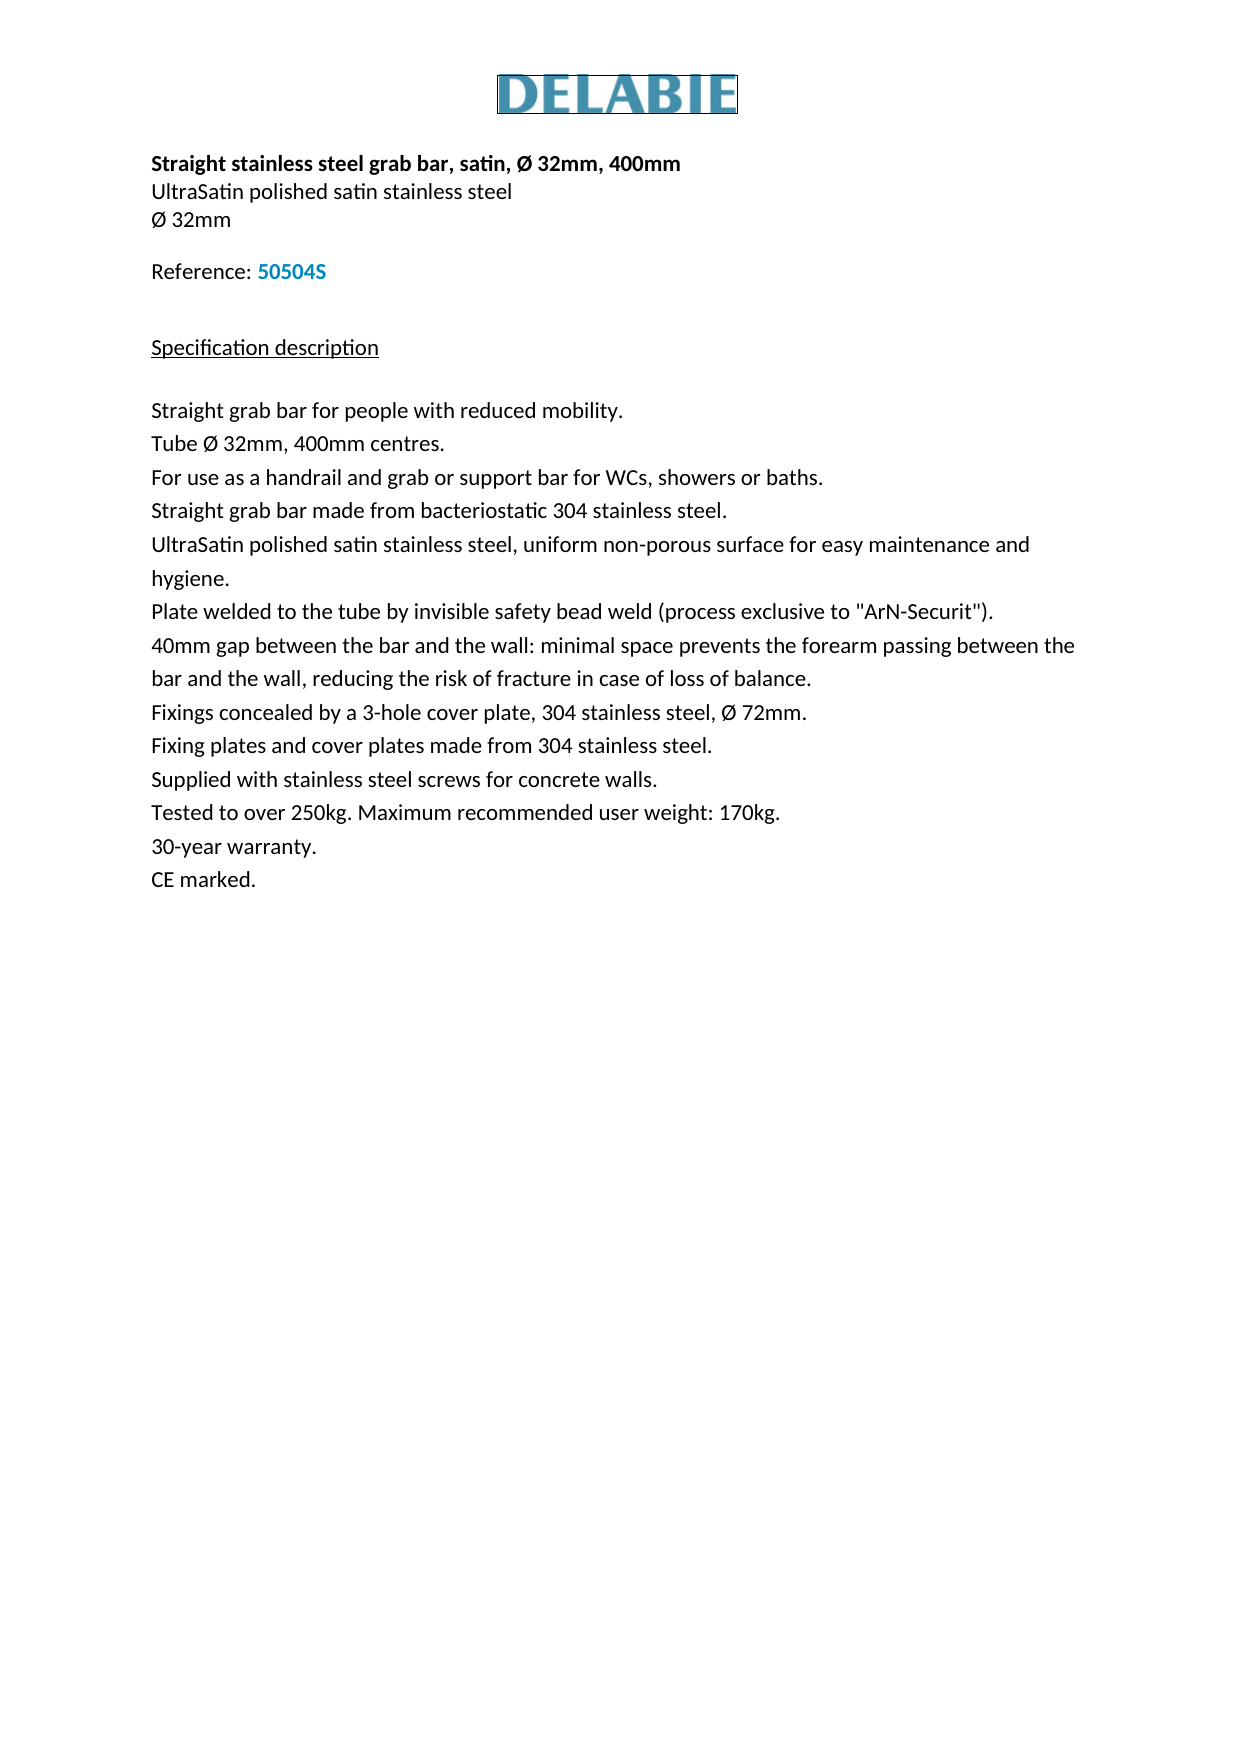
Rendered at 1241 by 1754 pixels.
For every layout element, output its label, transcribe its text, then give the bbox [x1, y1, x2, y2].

text For use as a handrail and grab or support bar for WCs, showers or baths. [151, 463, 1084, 491]
text 30-year warranty. [151, 832, 1084, 860]
text Straight grab bar made from bacteriostatic 304 stainless steel. [151, 497, 1084, 525]
text 40mm gap between the bar and the wall: minimal space prevents the forearm passing between the bar and the wall, reducing the risk of fracture in case of loss of balance. [151, 631, 1084, 692]
text UltraSatin polished satin stainless steel, uniform non-porous surface for easy maintenance and hygiene. [151, 530, 1084, 592]
text Supplied with stainless steel screws for concrete walls. [151, 765, 1084, 793]
text Fixing plates and cover plates made from 304 stainless steel. [151, 731, 1084, 759]
text Tested to over 250kg. Maximum recommended user weight: 170kg. [151, 798, 1084, 827]
text UltraSatin polished satin stainless steel [151, 177, 1084, 205]
text Straight grab bar for people with reduced mobility. [151, 396, 1084, 424]
text Reference: 50504S [151, 257, 1084, 285]
text Specification description [151, 333, 1084, 361]
text Straight stainless steel grab bar, satin, Ø 32mm, 400mm [151, 149, 1084, 177]
text Tube Ø 32mm, 400mm centres. [151, 429, 1084, 458]
text Ø 32mm [151, 205, 1084, 233]
text Fixings concealed by a 3-hole cover plate, 304 stainless steel, Ø 72mm. [151, 698, 1084, 726]
picture [498, 76, 737, 113]
text CE marked. [151, 866, 1084, 894]
text Plate welded to the tube by invisible safety bead weld (process exclusive to "ArN-Securit"). [151, 597, 1084, 625]
